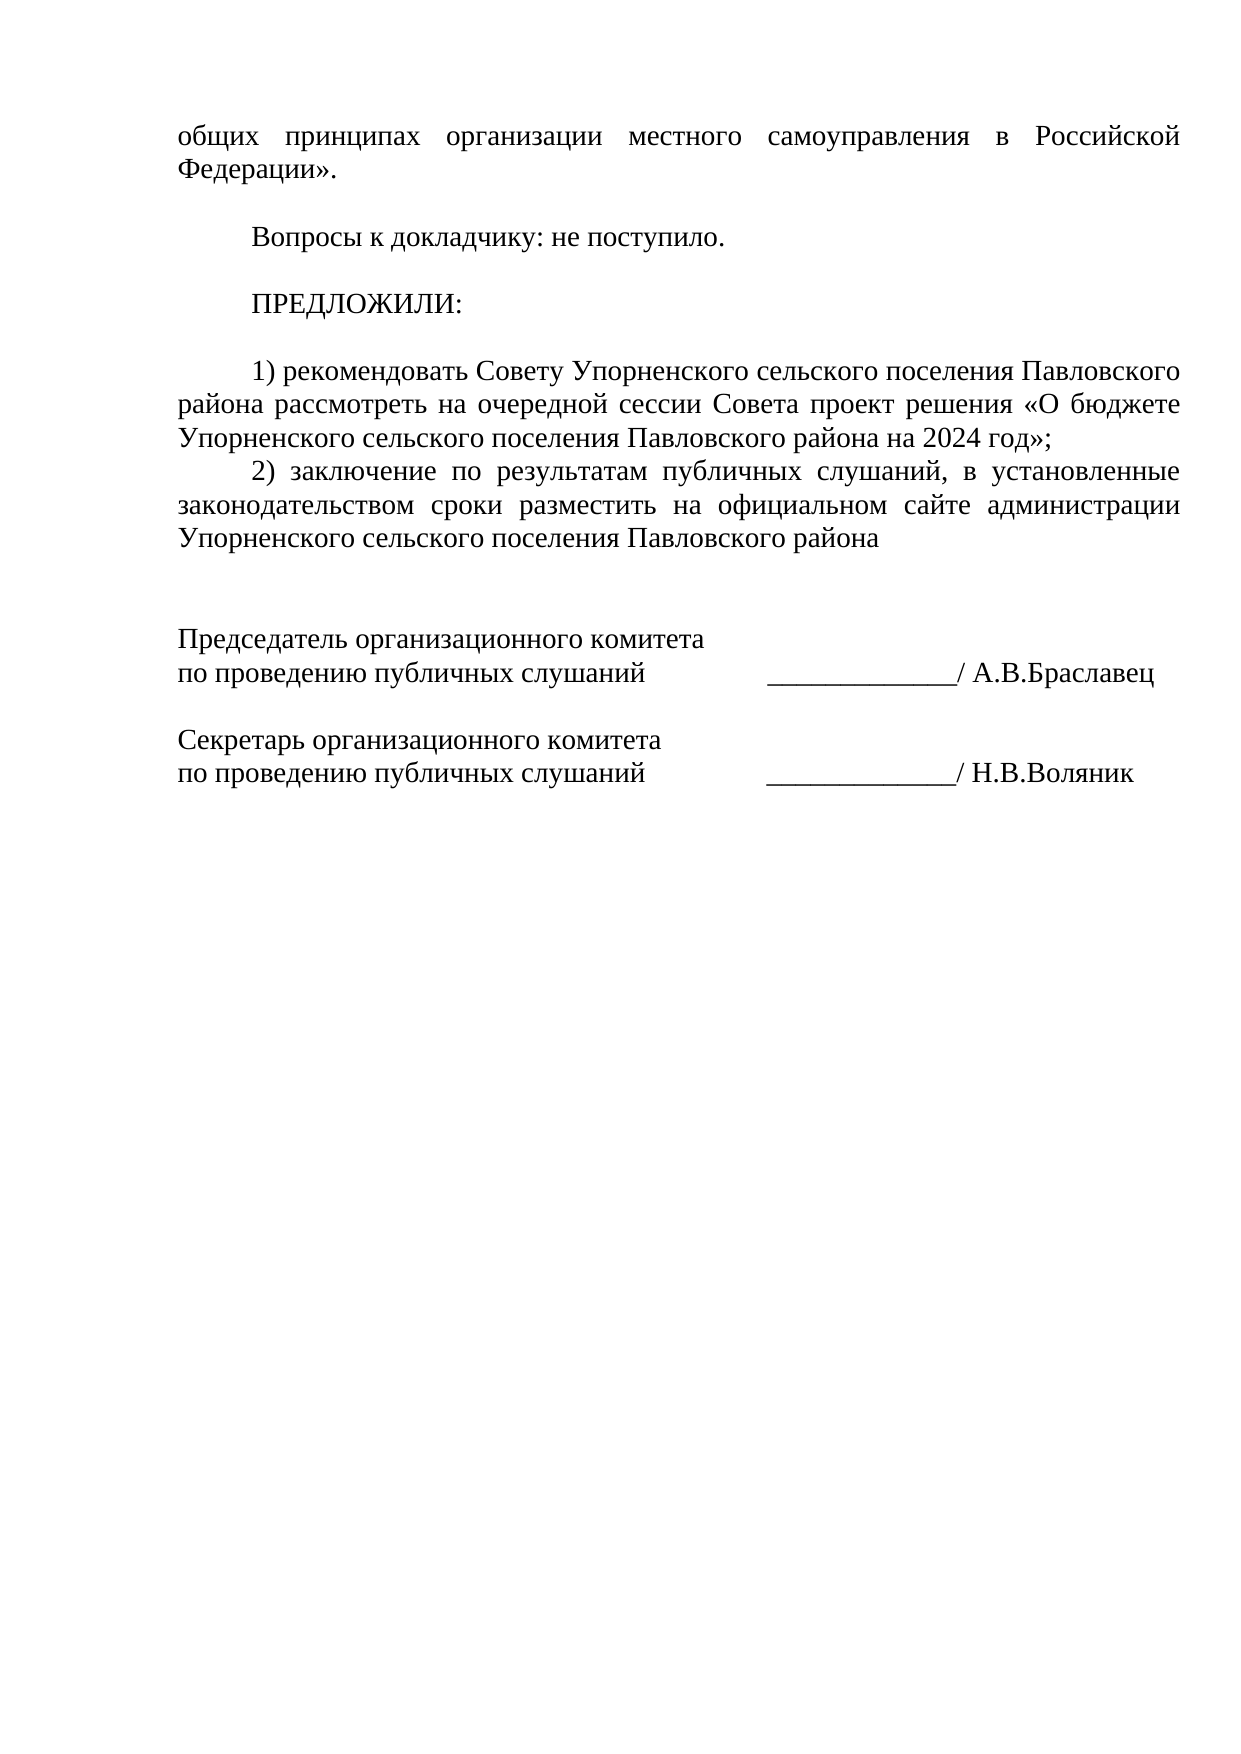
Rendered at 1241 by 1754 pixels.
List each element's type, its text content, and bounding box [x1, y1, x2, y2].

list 2) заключение по результатам публичных слушаний, в установленные законодательством сроки разместить на официальном сайте администрации Упорненского сельского поселения Павловского района [177, 453, 1181, 554]
list Председатель организационного комитета [177, 621, 1181, 655]
list по проведению публичных слушаний _____________/ А.В.Браславец [177, 655, 1181, 688]
list ПРЕДЛОЖИЛИ: [177, 286, 1181, 319]
list по проведению публичных слушаний _____________/ Н.В.Воляник [177, 755, 1181, 789]
list Секретарь организационного комитета [177, 722, 1181, 755]
list 1) рекомендовать Совету Упорненского сельского поселения Павловского района рассмотреть на очередной сессии Совета проект решения «О бюджете Упорненского сельского поселения Павловского района на 2024 год»; [177, 353, 1181, 453]
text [177, 118, 1181, 185]
list Вопросы к докладчику: не поступило. [251, 219, 1181, 252]
